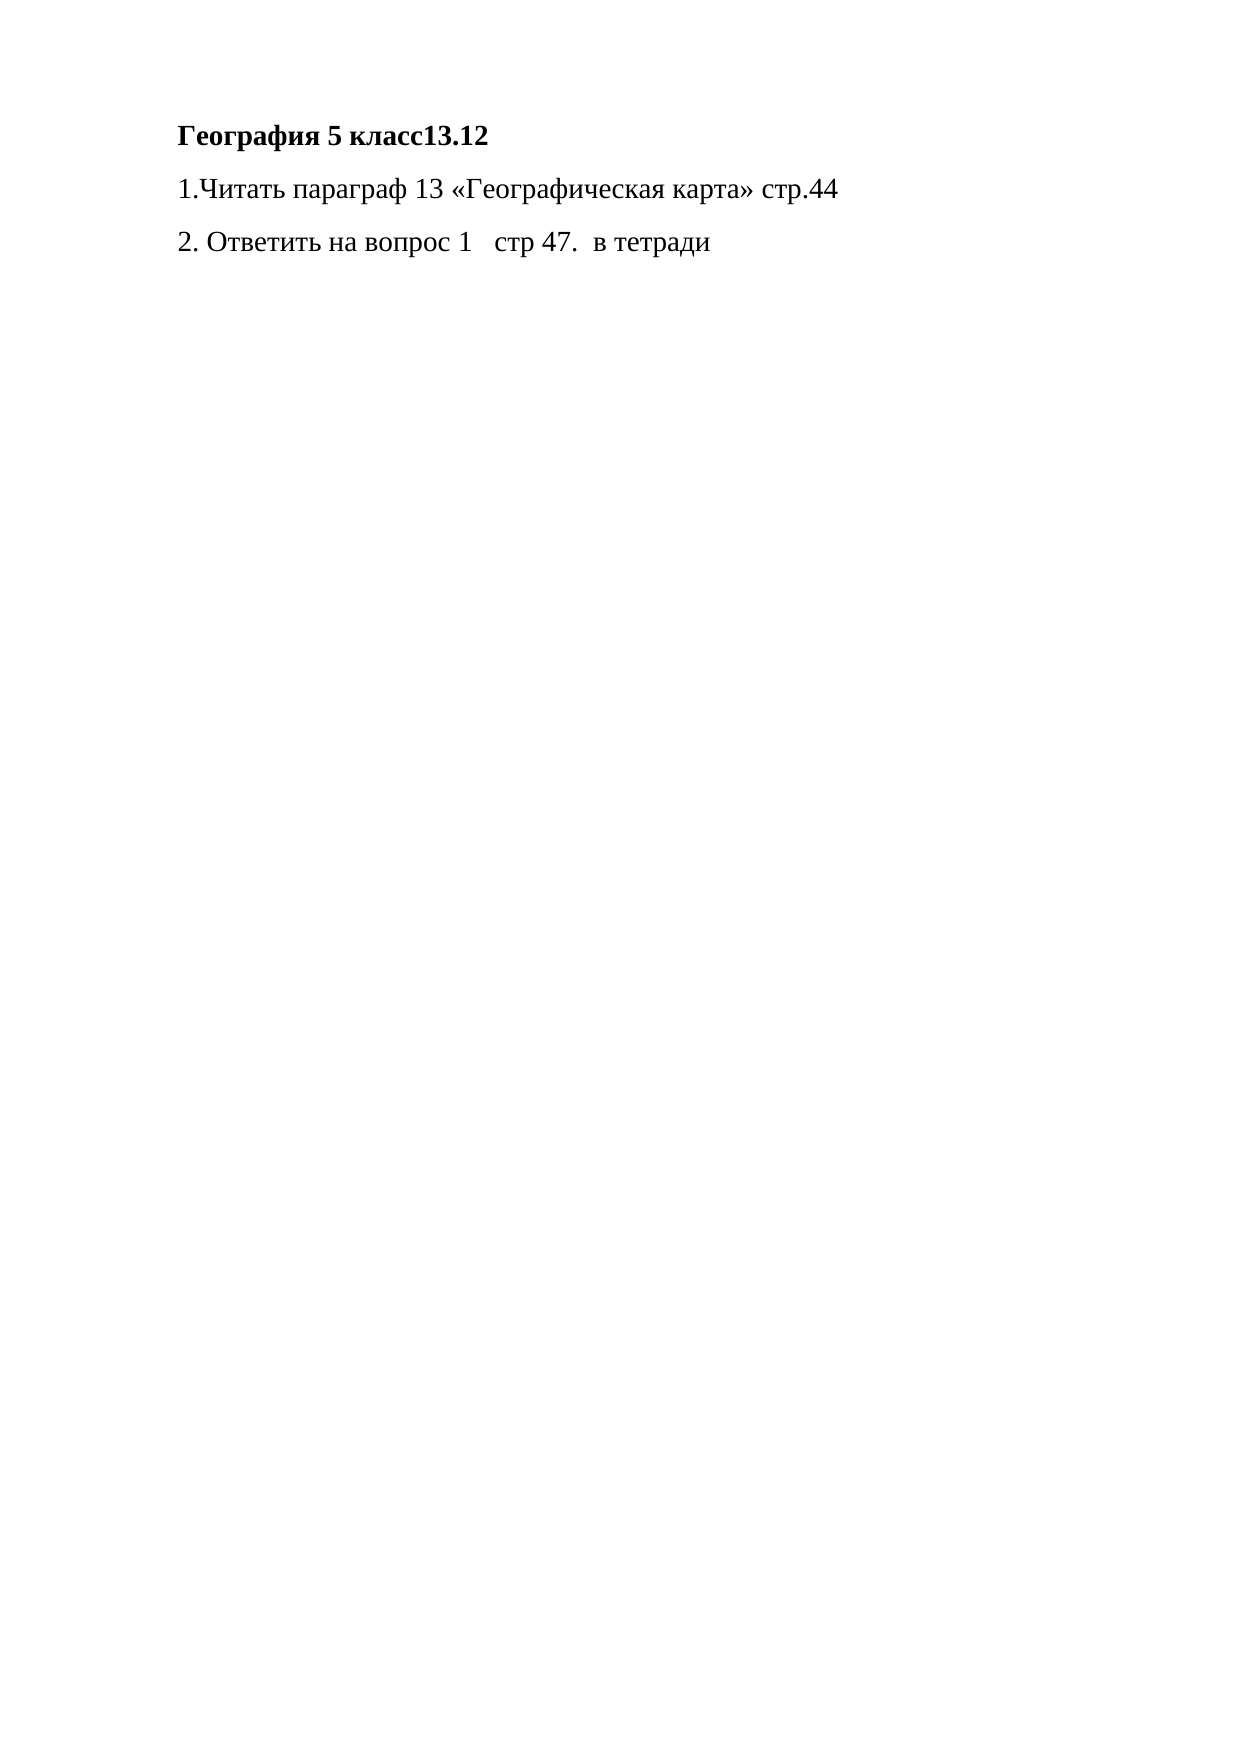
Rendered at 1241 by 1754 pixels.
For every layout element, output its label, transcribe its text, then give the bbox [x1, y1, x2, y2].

text 2. Ответить на вопрос 1 стр 47. в тетради [177, 224, 1152, 257]
text 1.Читать параграф 13 «Географическая карта» стр.44 [177, 171, 1152, 204]
text География 5 класс13.12 [177, 118, 1152, 152]
